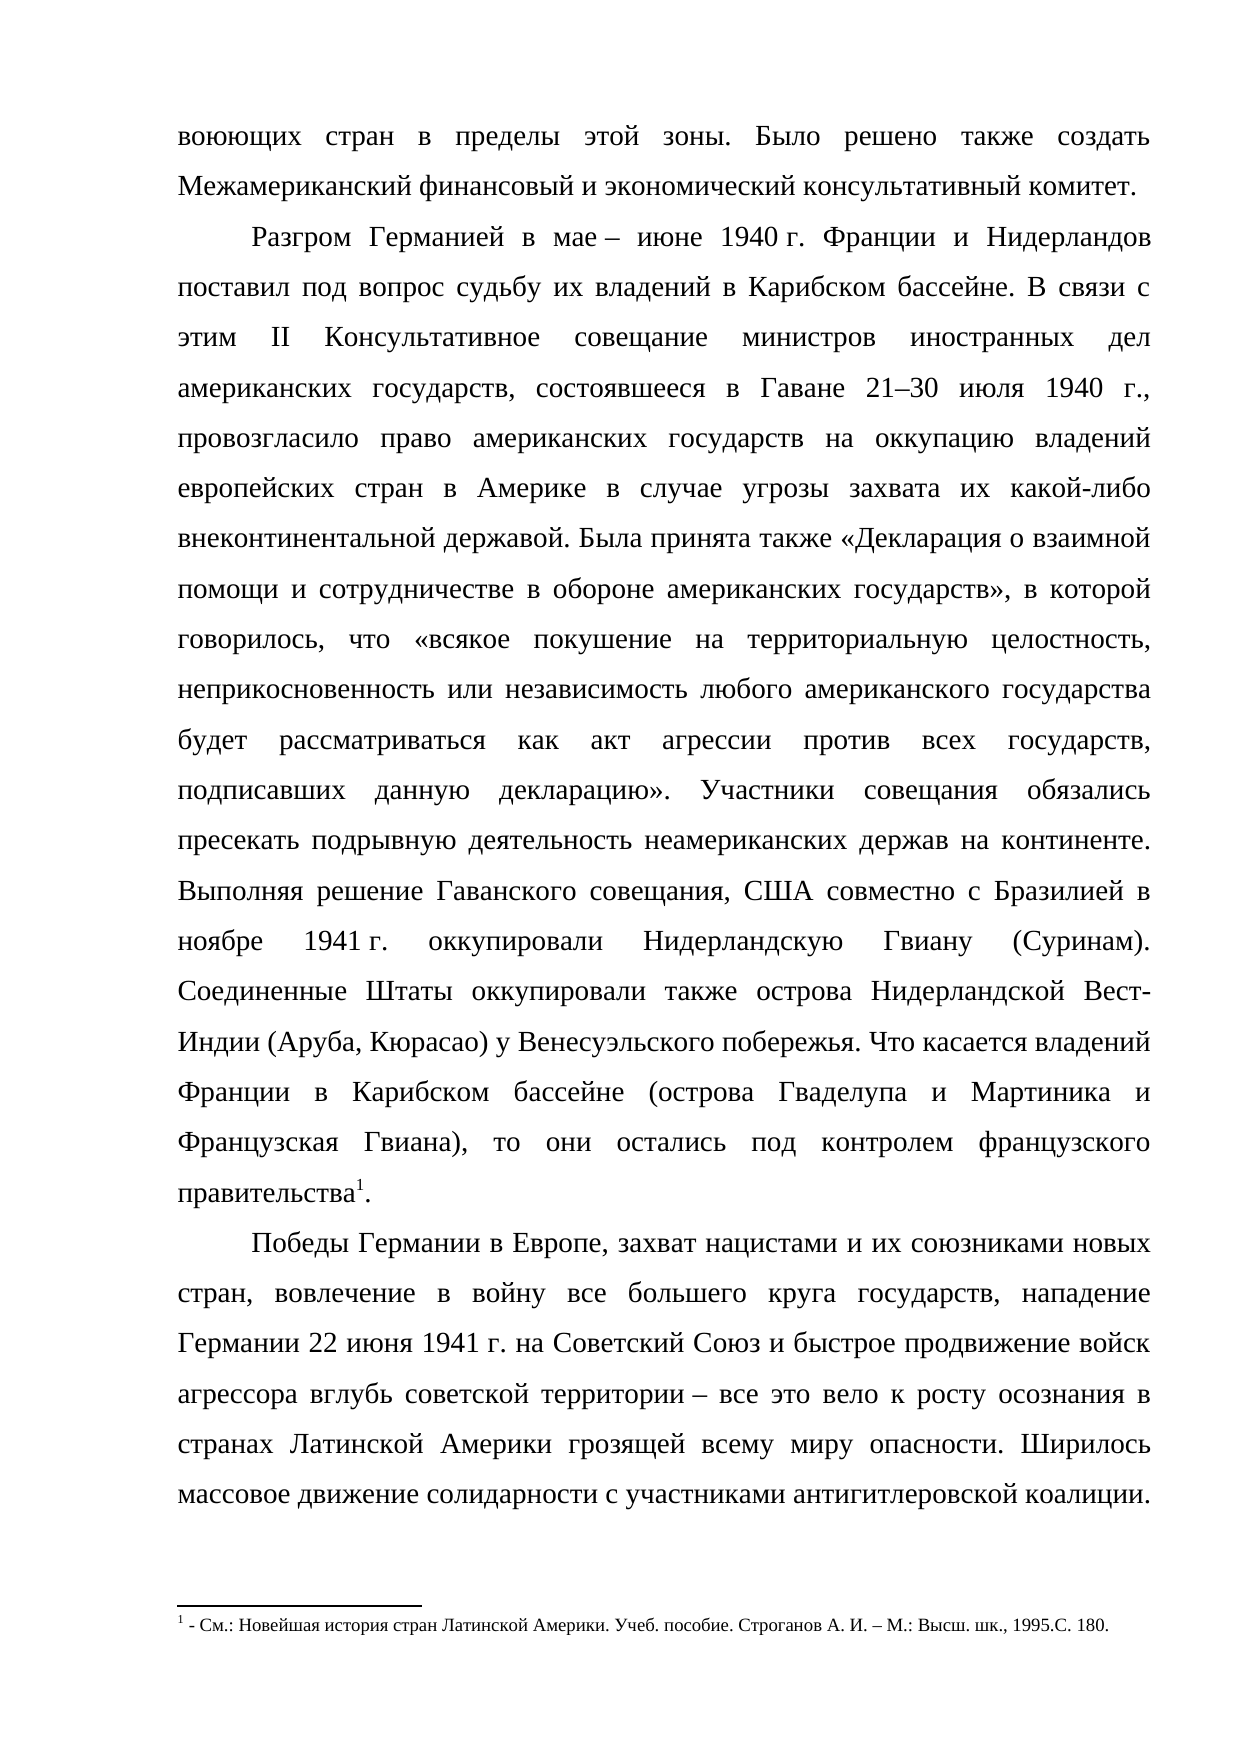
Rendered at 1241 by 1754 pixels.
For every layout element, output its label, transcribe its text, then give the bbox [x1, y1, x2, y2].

text Разгром Германией в мае – июне 1940 г. Франции и Нидерландов поставил под вопрос судьбу их владений в Карибском бассейне. В связи с этим II Консультативное совещание министров иностранных дел американских государств, состоявшееся в Гаване 21–30 июля 1940 г., провозгласило право американских государств на оккупацию владений европейских стран в Америке в случае угрозы захвата их какой-либо внеконтинентальной державой. Была принята также «Декларация о взаимной помощи и сотрудничестве в обороне американских государств», в которой говорилось, что «всякое покушение на территориальную целостность, неприкосновенность или независимость любого американского государства будет рассматриваться как акт агрессии против всех государств, подписавших данную декларацию». Участники совещания обязались пресекать подрывную деятельность неамериканских держав на континенте. Выполняя решение Гаванского совещания, США совместно с Бразилией в ноябре 1941 г. оккупировали Нидерландскую Гвиану (Суринам). Соединенные Штаты оккупировали также острова Нидерландской Вест-Индии (Аруба, Кюрасао) у Венесуэльского побережья. Что касается владений Франции в Карибском бассейне (острова Гваделупа и Мартиника и Французская Гвиана), то они остались под контролем французского правительства. [177, 219, 1152, 1208]
text Победы Германии в Европе, захват нацистами и их союзниками новых стран, вовлечение в войну все большего круга государств, нападение Германии 22 июня 1941 г. на Советский Союз и быстрое продвижение войск агрессора вглубь советской территории – все это вело к росту осознания в странах Латинской Америки грозящей всему миру опасности. Ширилось массовое движение солидарности с участниками антигитлеровской коалиции. [177, 1225, 1152, 1510]
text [177, 118, 1152, 202]
